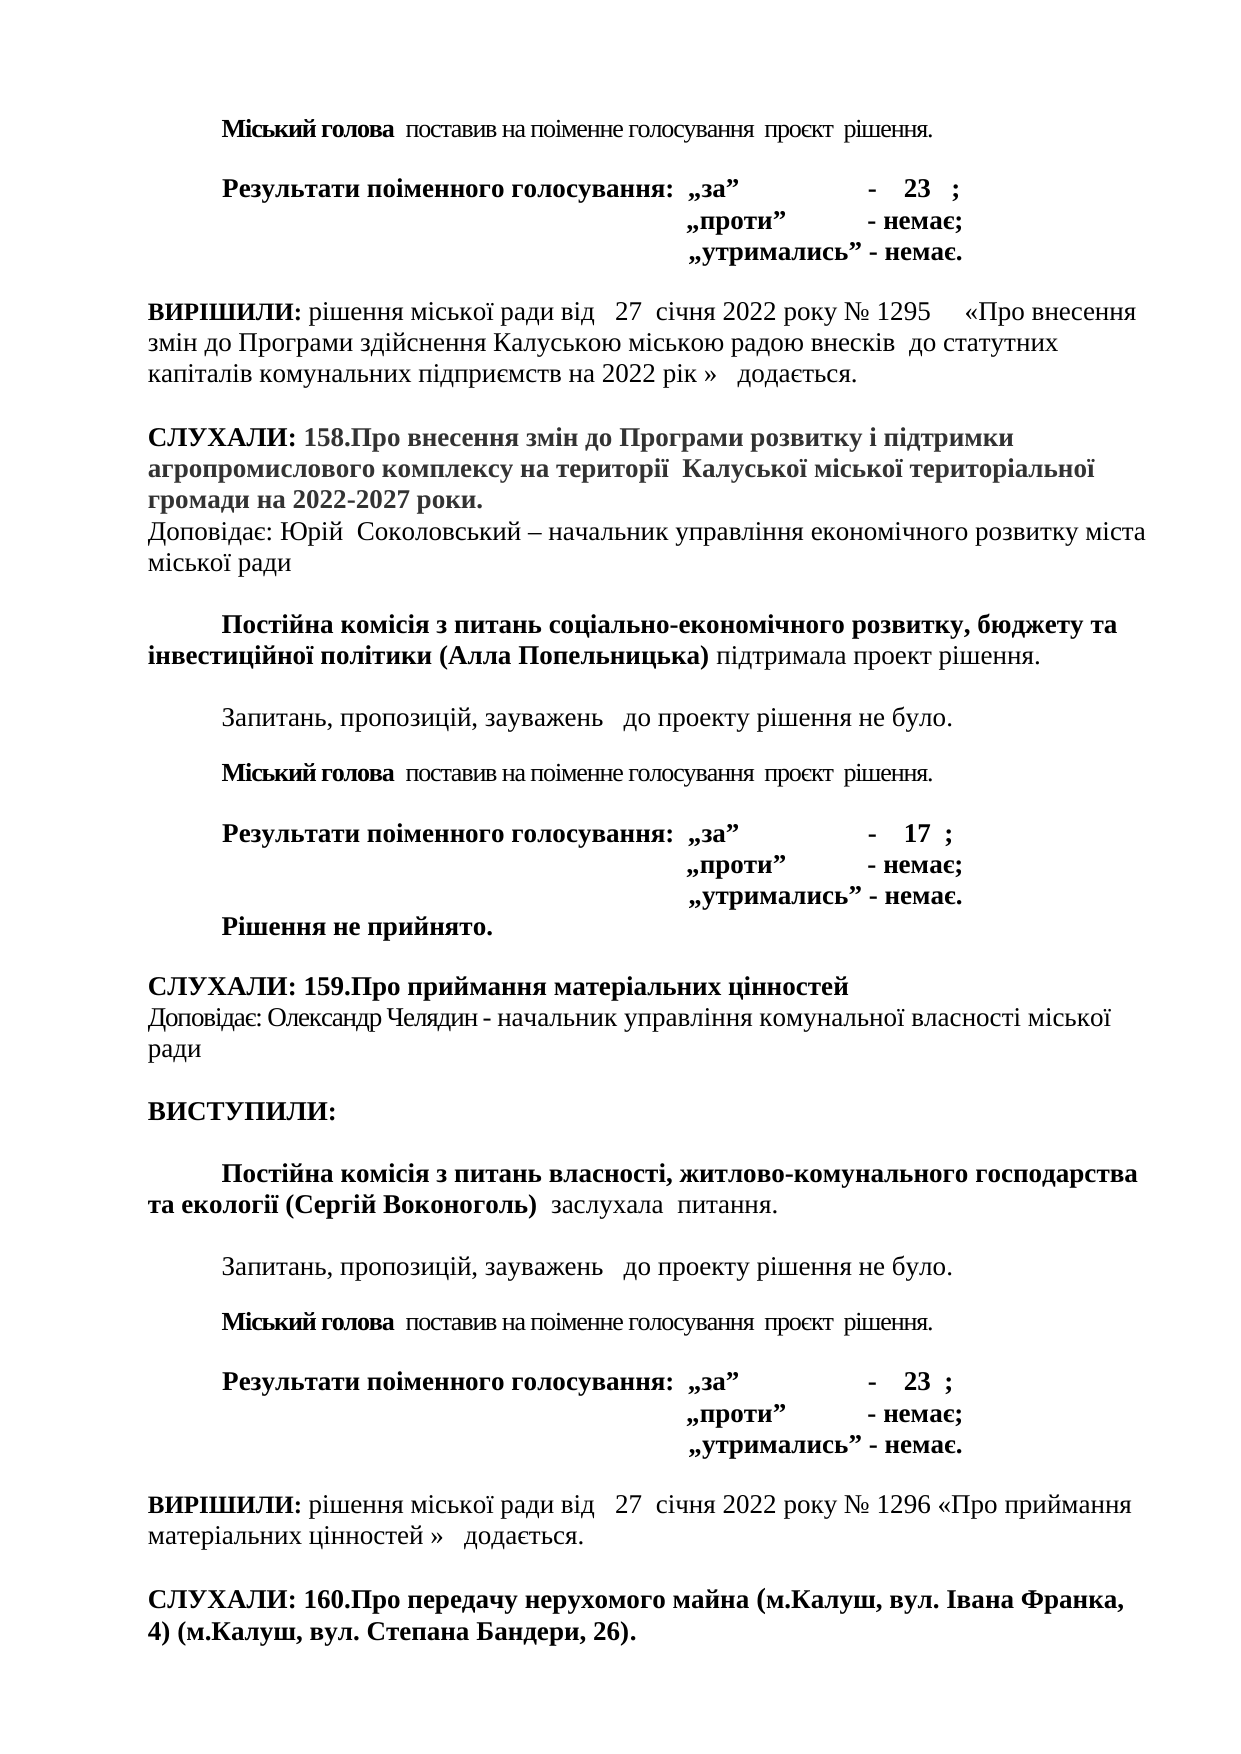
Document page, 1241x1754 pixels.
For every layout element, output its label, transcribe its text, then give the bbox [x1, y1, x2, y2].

text Постійна комісія з питань власності, житлово-комунального господарства та екології (Сергій Воконоголь) заслухала питання. [148, 1157, 1152, 1219]
text ВИРІШИЛИ: рішення міської ради від 27 січня 2022 року № 1296 «Про приймання матеріальних цінностей » додається. [148, 1488, 1152, 1550]
text „проти” - немає; [159, 848, 1152, 879]
text СЛУХАЛИ: 160.Про передачу нерухомого майна (м.Калуш, вул. Івана Франка, 4) (м.Калуш, вул. Степана Бандери, 26). [148, 1581, 1152, 1646]
text Постійна комісія з питань соціально-економічного розвитку, бюджету та інвестиційної політики (Алла Попельницька) підтримала проект рішення. [148, 608, 1152, 670]
text Запитань, пропозицій, зауважень до проекту рішення не було. [148, 1250, 1152, 1281]
text „проти” - немає; [159, 1397, 1152, 1428]
text „утримались” - немає. [148, 879, 1152, 910]
text Міський голова поставив на поіменне голосування проєкт рішення. [148, 1306, 1152, 1336]
text СЛУХАЛИ: 158.Про внесення змін до Програми розвитку і підтримки агропромислового комплексу на території Калуської міської територіальної громади на 2022-2027 роки. [148, 421, 1152, 514]
text Результати поіменного голосування: „за” - 17 ; [148, 817, 1152, 848]
text „проти” - немає; [159, 204, 1152, 235]
text Міський голова поставив на поіменне голосування проєкт рішення. [148, 757, 1152, 787]
text „утримались” - немає. [148, 235, 1152, 266]
text Міський голова поставив на поіменне голосування проєкт рішення. [148, 113, 1152, 143]
text Доповідає: Юрій Соколовський – начальник управління економічного розвитку міста міської ради [148, 514, 1152, 577]
text Результати поіменного голосування: „за” - 23 ; [148, 1366, 1152, 1397]
text ВИРІШИЛИ: рішення міської ради від 27 січня 2022 року № 1295 «Про внесення змін до Програми здійснення Калуською міською радою внесків до статутних капіталів комунальних підприємств на 2022 рік » додається. [148, 295, 1152, 388]
text Запитань, пропозицій, зауважень до проекту рішення не було. [148, 701, 1152, 733]
text Доповідає: Олександр Челядин - начальник управління комунальної власності міської ради [148, 1001, 1152, 1063]
text Рішення не прийнято. [148, 910, 1152, 941]
text „утримались” - немає. [148, 1428, 1152, 1459]
text Результати поіменного голосування: „за” - 23 ; [148, 173, 1152, 204]
text ВИСТУПИЛИ: [148, 1094, 1152, 1126]
text СЛУХАЛИ: 159.Про приймання матеріальних цінностей [148, 970, 1152, 1001]
